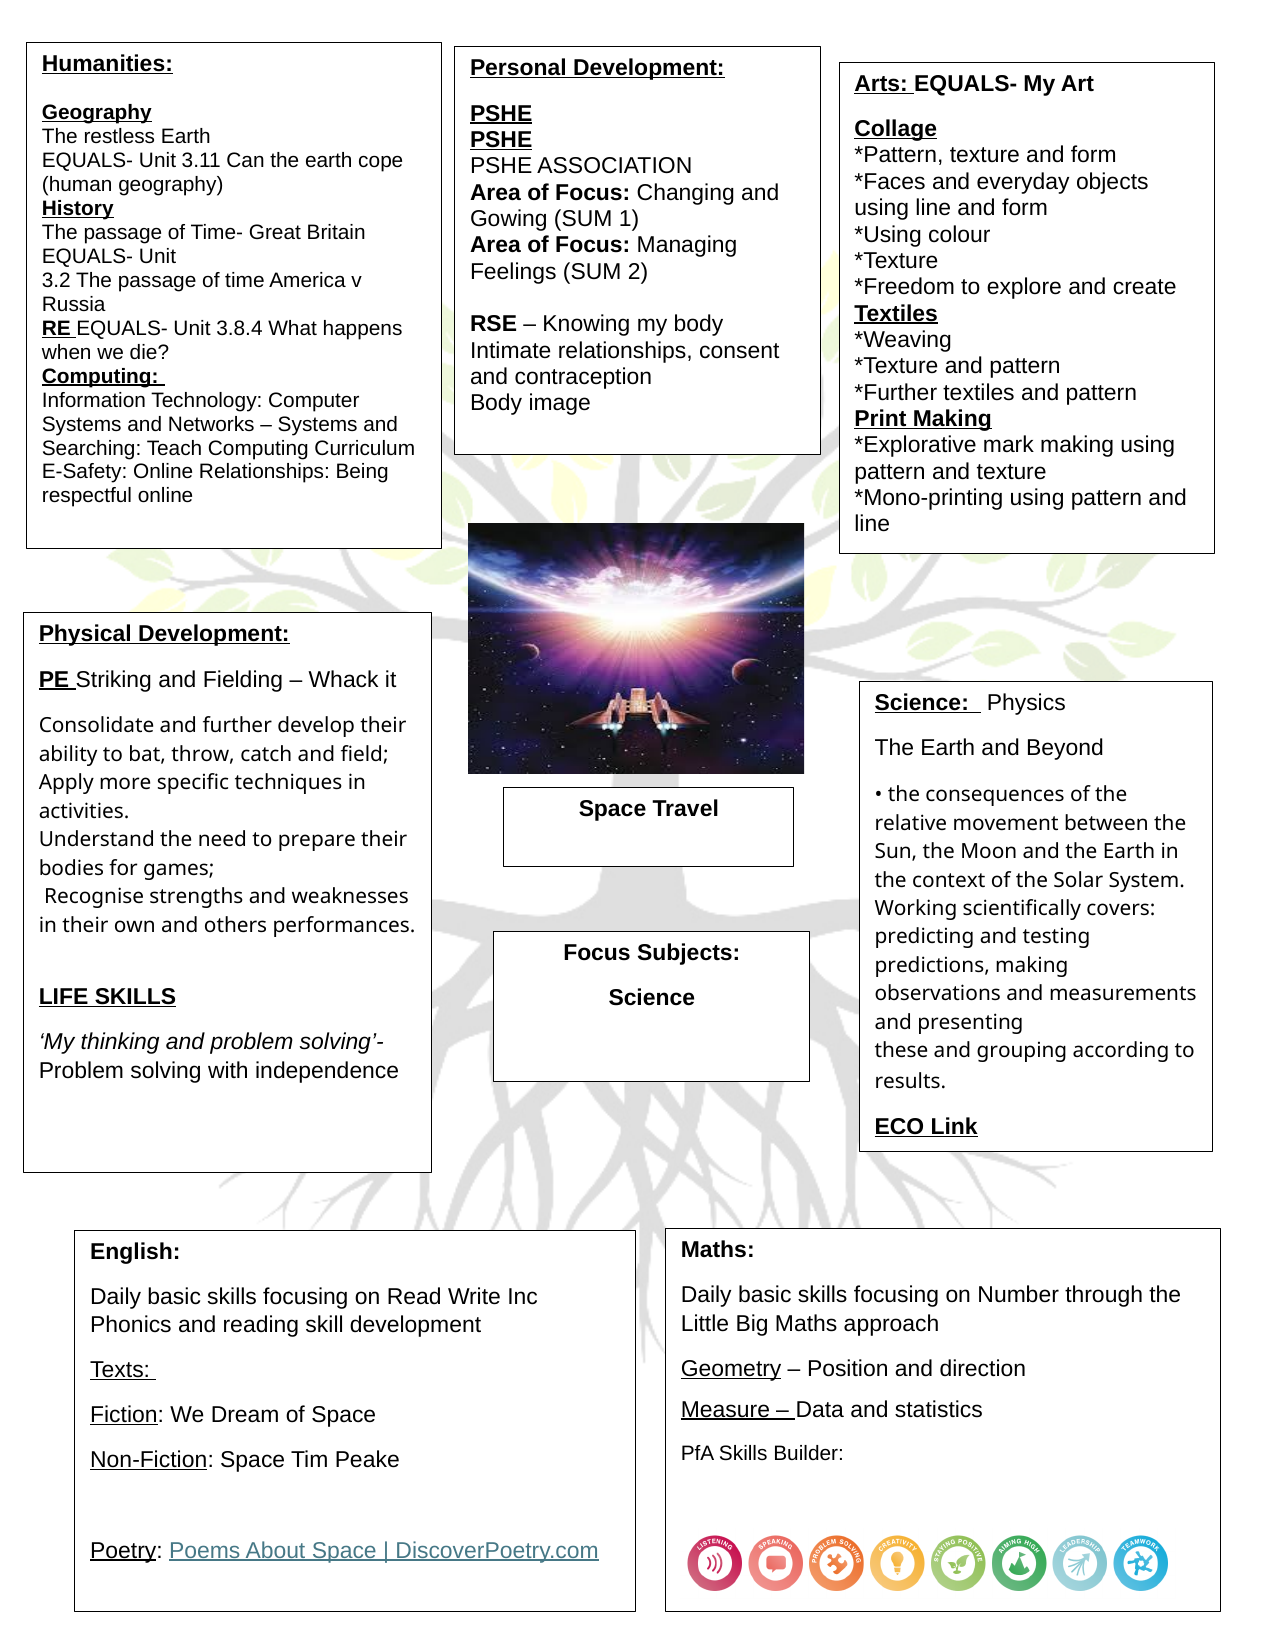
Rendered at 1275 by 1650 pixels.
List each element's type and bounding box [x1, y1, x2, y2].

picture [468, 523, 805, 774]
picture [680, 1528, 1176, 1599]
